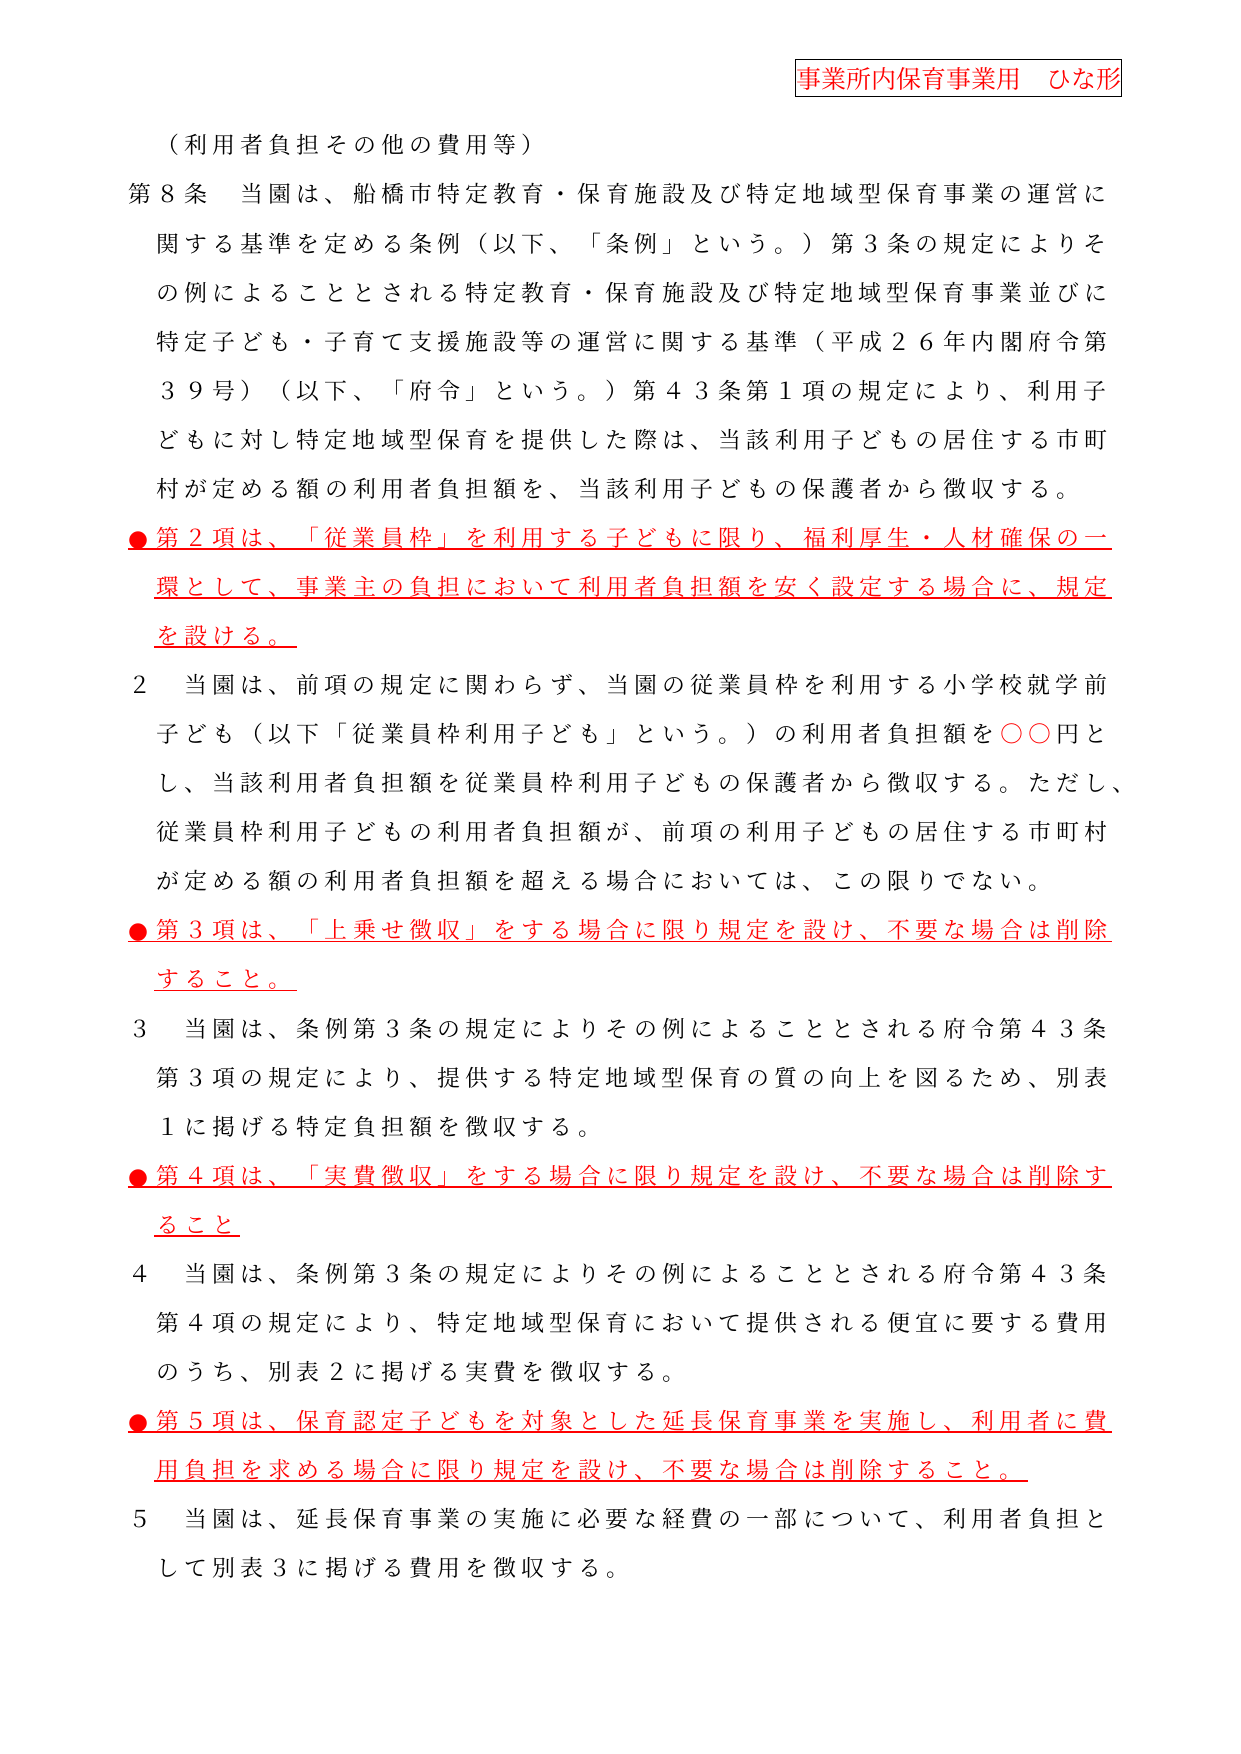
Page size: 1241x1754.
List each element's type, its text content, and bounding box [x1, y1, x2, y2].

text ４ 当園は、条例第３条の規定によりその例によることとされる府令第４３条第４項の規定により、特定地域型保育において提供される便宜に要する費用のうち、別表２に掲げる実費を徴収する。 [128, 1248, 1112, 1395]
text ３ 当園は、条例第３条の規定によりその例によることとされる府令第４３条第３項の規定により、提供する特定地域型保育の質の向上を図るため、別表１に掲げる特定負担額を徴収する。 [128, 1003, 1112, 1150]
text ●第３項は、「上乗せ徴収」をする場合に限り規定を設け、不要な場合は削除すること。 [128, 942, 1112, 1003]
text ●第２項は、「従業員枠」を利用する子どもに限り、福利厚生・人材確保の一環として、事業主の負担において利用者負担額を安く設定する場合に、規定を設ける。 [128, 550, 1112, 659]
text ●第２項は、「従業員枠」を利用する子どもに限り、福利厚生・人材確保の一環として、事業主の負担において利用者負担額を安く設定する場合に、規定を設ける。 [128, 512, 1112, 548]
text ５ 当園は、延長保育事業の実施に必要な経費の一部について、利用者負担として別表３に掲げる費用を徴収する。 [128, 1493, 1112, 1591]
text ２ 当園は、前項の規定に関わらず、当園の従業員枠を利用する小学校就学前子ども（以下「従業員枠利用子ども」という。）の利用者負担額を○○円とし、当該利用者負担額を従業員枠利用子どもの保護者から徴収する。ただし、従業員枠利用子どもの利用者負担額が、前項の利用子どもの居住する市町村が定める額の利用者負担額を超える場合においては、この限りでない。 [128, 659, 1112, 904]
text （利用者負担その他の費用等） [128, 119, 1112, 168]
text ●第４項は、「実費徴収」をする場合に限り規定を設け、不要な場合は削除すること [128, 1188, 1112, 1248]
text ●第４項は、「実費徴収」をする場合に限り規定を設け、不要な場合は削除すること [128, 1150, 1112, 1186]
text ●第３項は、「上乗せ徴収」をする場合に限り規定を設け、不要な場合は削除すること。 [128, 904, 1112, 941]
text 第８条 当園は、船橋市特定教育・保育施設及び特定地域型保育事業の運営に関する基準を定める条例（以下、「条例」という。）第３条の規定によりその例によることとされる特定教育・保育施設及び特定地域型保育事業並びに特定子ども・子育て支援施設等の運営に関する基準（平成２６年内閣府令第３９号）（以下、「府令」という。）第４３条第１項の規定により、利用子どもに対し特定地域型保育を提供した際は、当該利用子どもの居住する市町村が定める額の利用者負担額を、当該利用子どもの保護者から徴収する。 [128, 168, 1112, 512]
text ●第５項は、保育認定子どもを対象とした延長保育事業を実施し、利用者に費用負担を求める場合に限り規定を設け、不要な場合は削除すること。 [128, 1395, 1112, 1431]
text ●第５項は、保育認定子どもを対象とした延長保育事業を実施し、利用者に費用負担を求める場合に限り規定を設け、不要な場合は削除すること。 [128, 1433, 1112, 1493]
